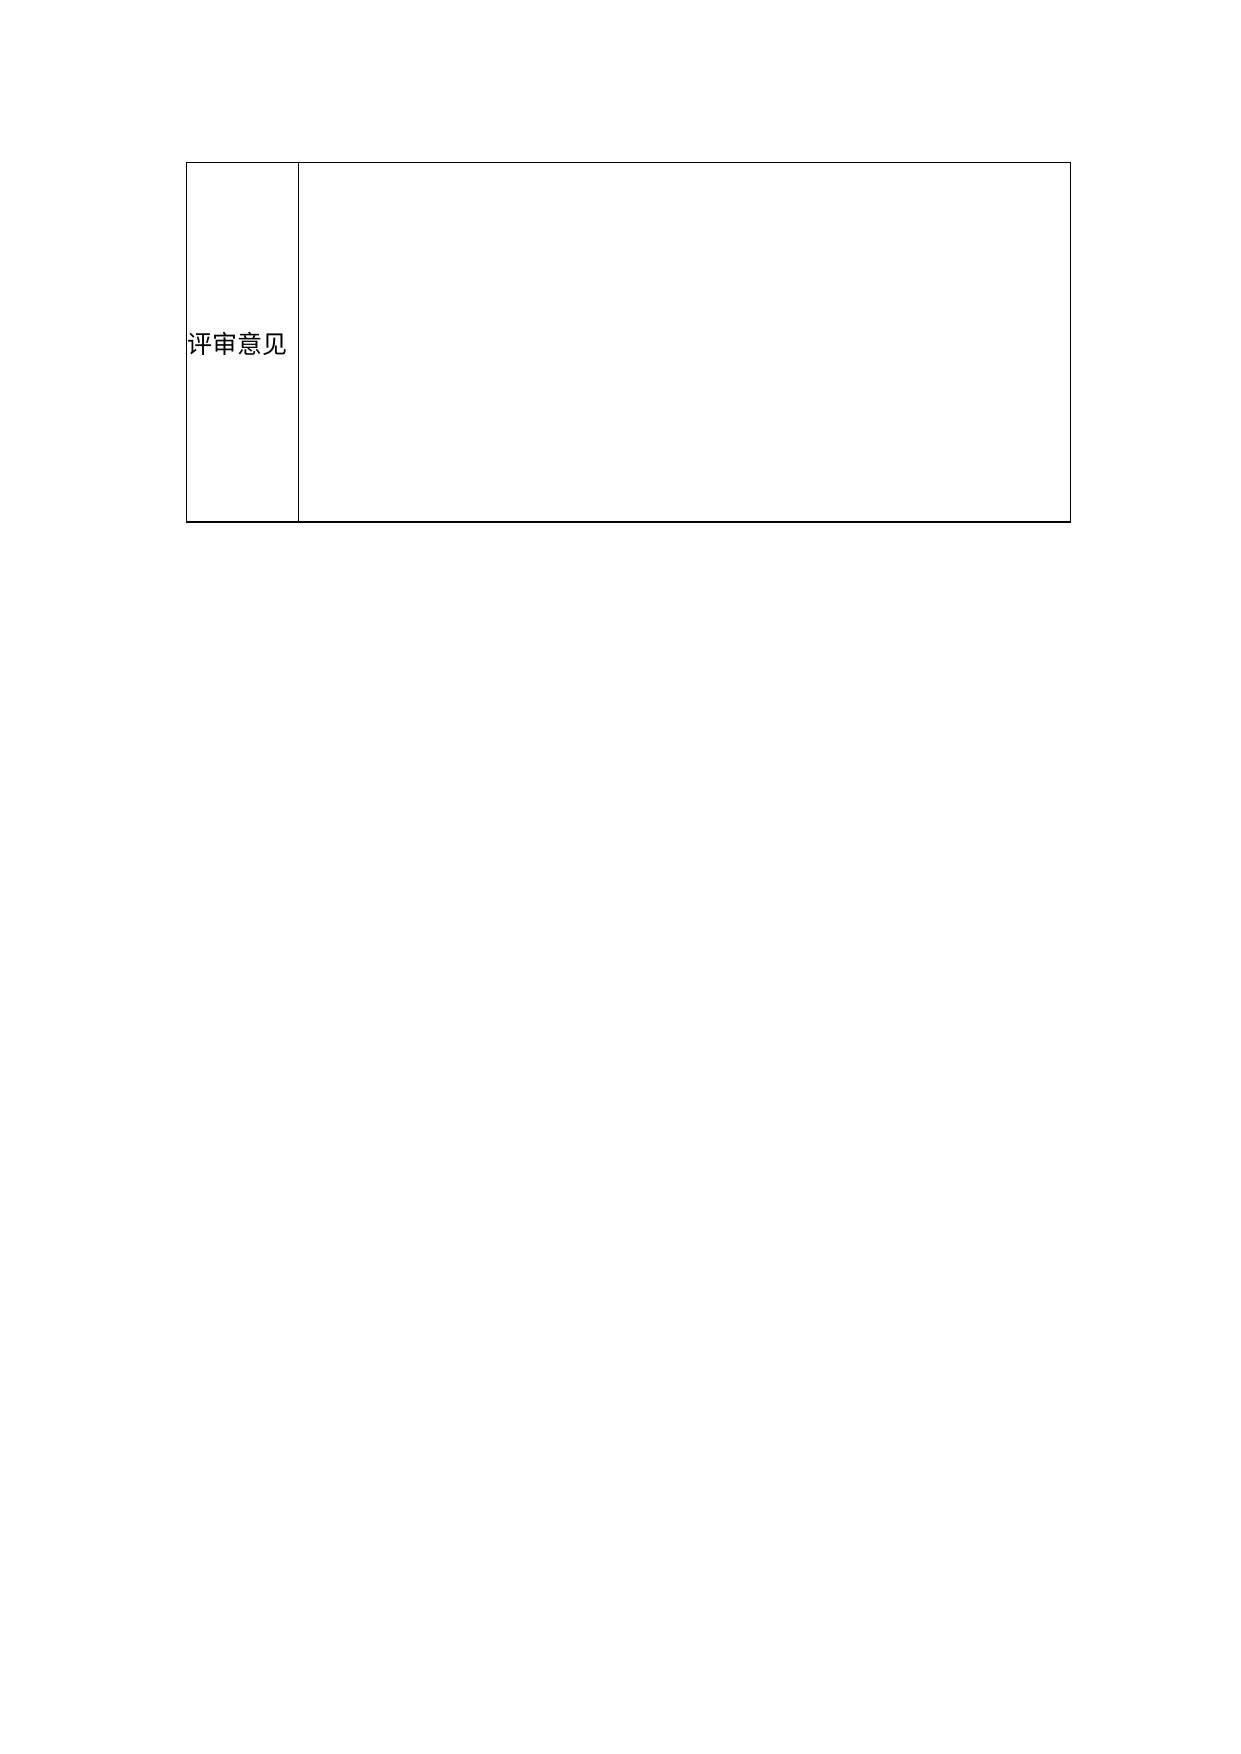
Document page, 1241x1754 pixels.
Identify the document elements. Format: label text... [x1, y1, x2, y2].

table_cell 评审意见 [187, 163, 298, 521]
table_cell [299, 163, 1070, 521]
